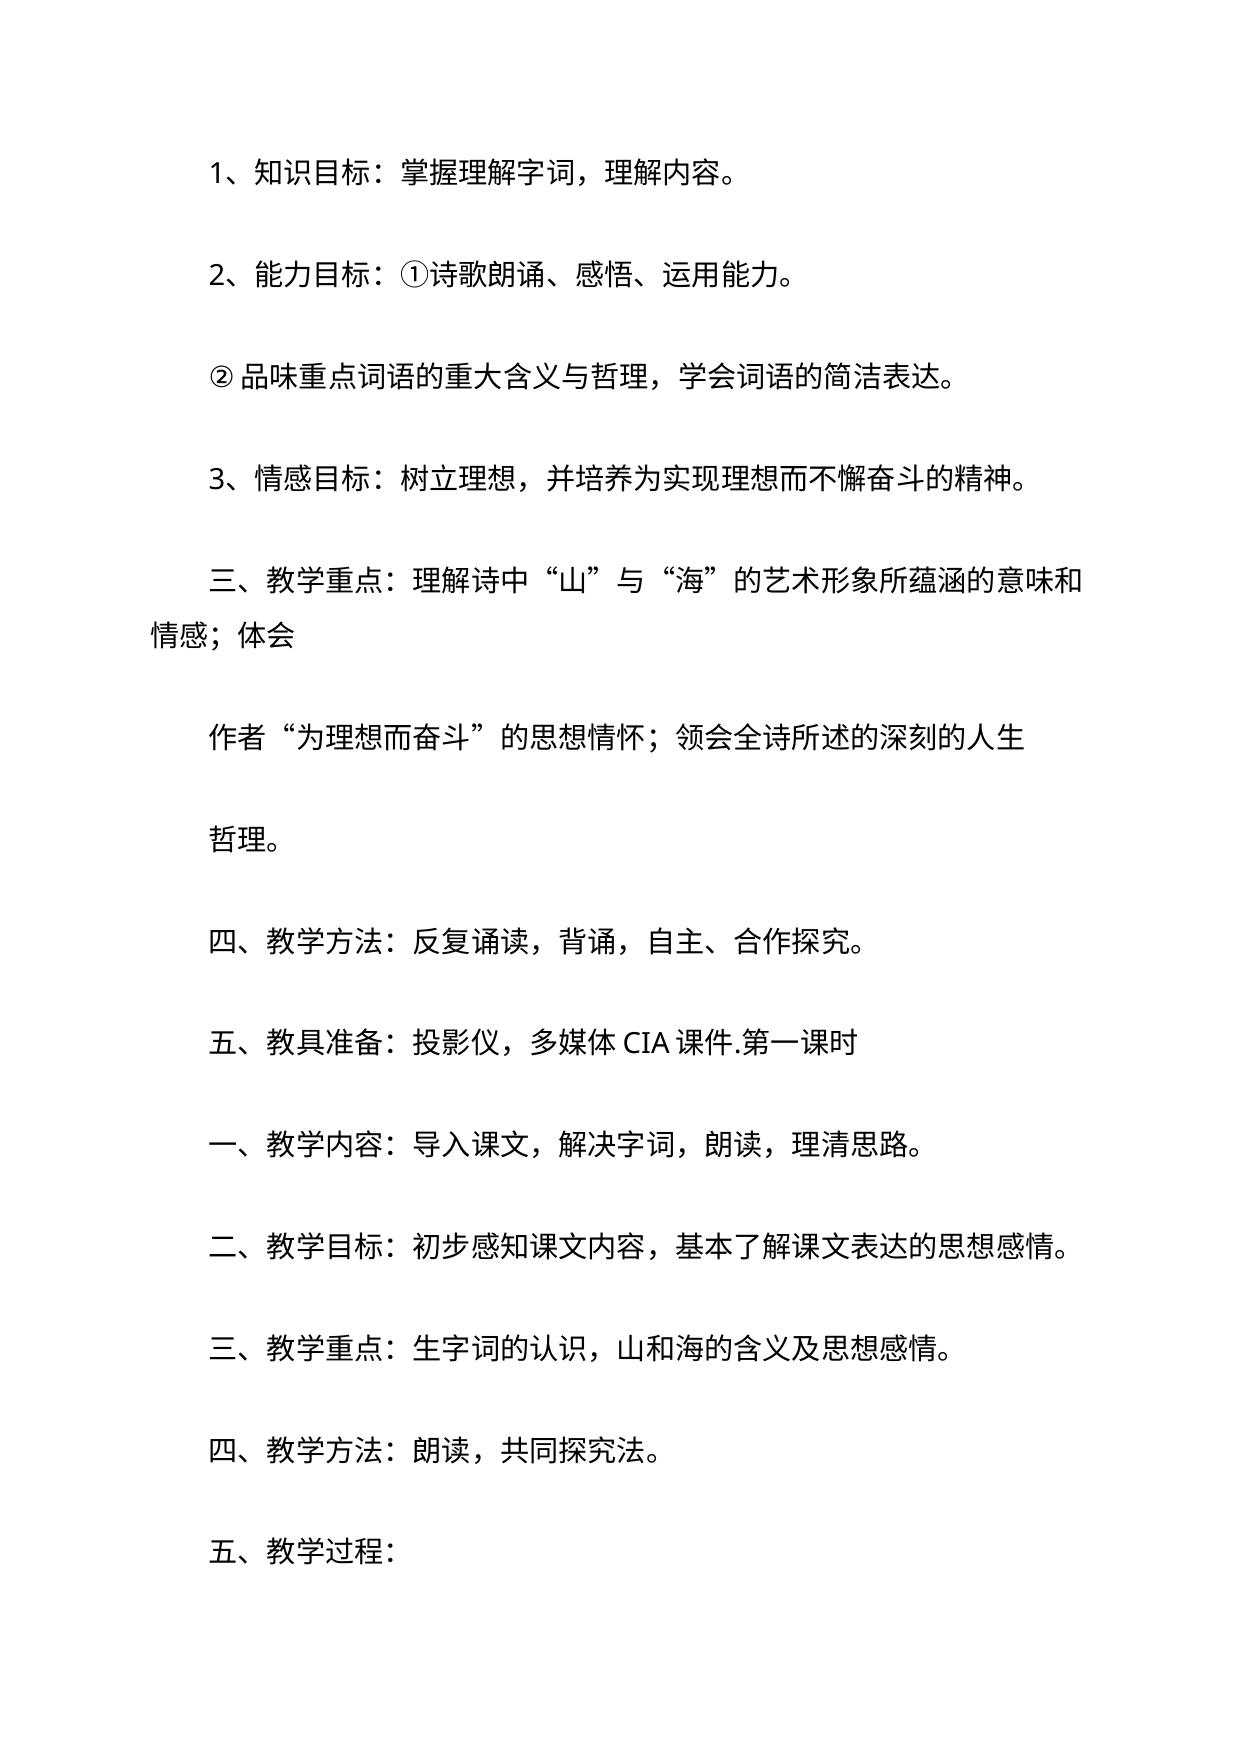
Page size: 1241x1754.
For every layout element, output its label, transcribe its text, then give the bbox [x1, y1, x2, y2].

text 2、能力目标：①诗歌朗诵、感悟、运用能力。 [150, 252, 1090, 294]
text 一、教学内容：导入课文，解决字词，朗读，理清思路。 [150, 1122, 1090, 1164]
text 三、教学重点：生字词的认识，山和海的含义及思想感情。 [150, 1325, 1090, 1368]
text 五、教具准备：投影仪，多媒体CIA课件.第一课时 [150, 1020, 1090, 1062]
text 五、教学过程： [150, 1529, 1090, 1571]
text 三、教学重点：理解诗中“山”与“海”的艺术形象所蕴涵的意味和情感；体会 [150, 558, 1090, 655]
text 四、教学方法：反复诵读，背诵，自主、合作探究。 [150, 918, 1090, 960]
text 作者“为理想而奋斗”的思想情怀；领会全诗所述的深刻的人生 [150, 714, 1090, 757]
text 1、知识目标：掌握理解字词，理解内容。 [150, 150, 1090, 192]
text 四、教学方法：朗读，共同探究法。 [150, 1427, 1090, 1469]
text 哲理。 [150, 816, 1090, 859]
text 3、情感目标：树立理想，并培养为实现理想而不懈奋斗的精神。 [150, 456, 1090, 498]
text ②品味重点词语的重大含义与哲理，学会词语的简洁表达。 [150, 354, 1090, 396]
text 二、教学目标：初步感知课文内容，基本了解课文表达的思想感情。 [150, 1224, 1090, 1266]
